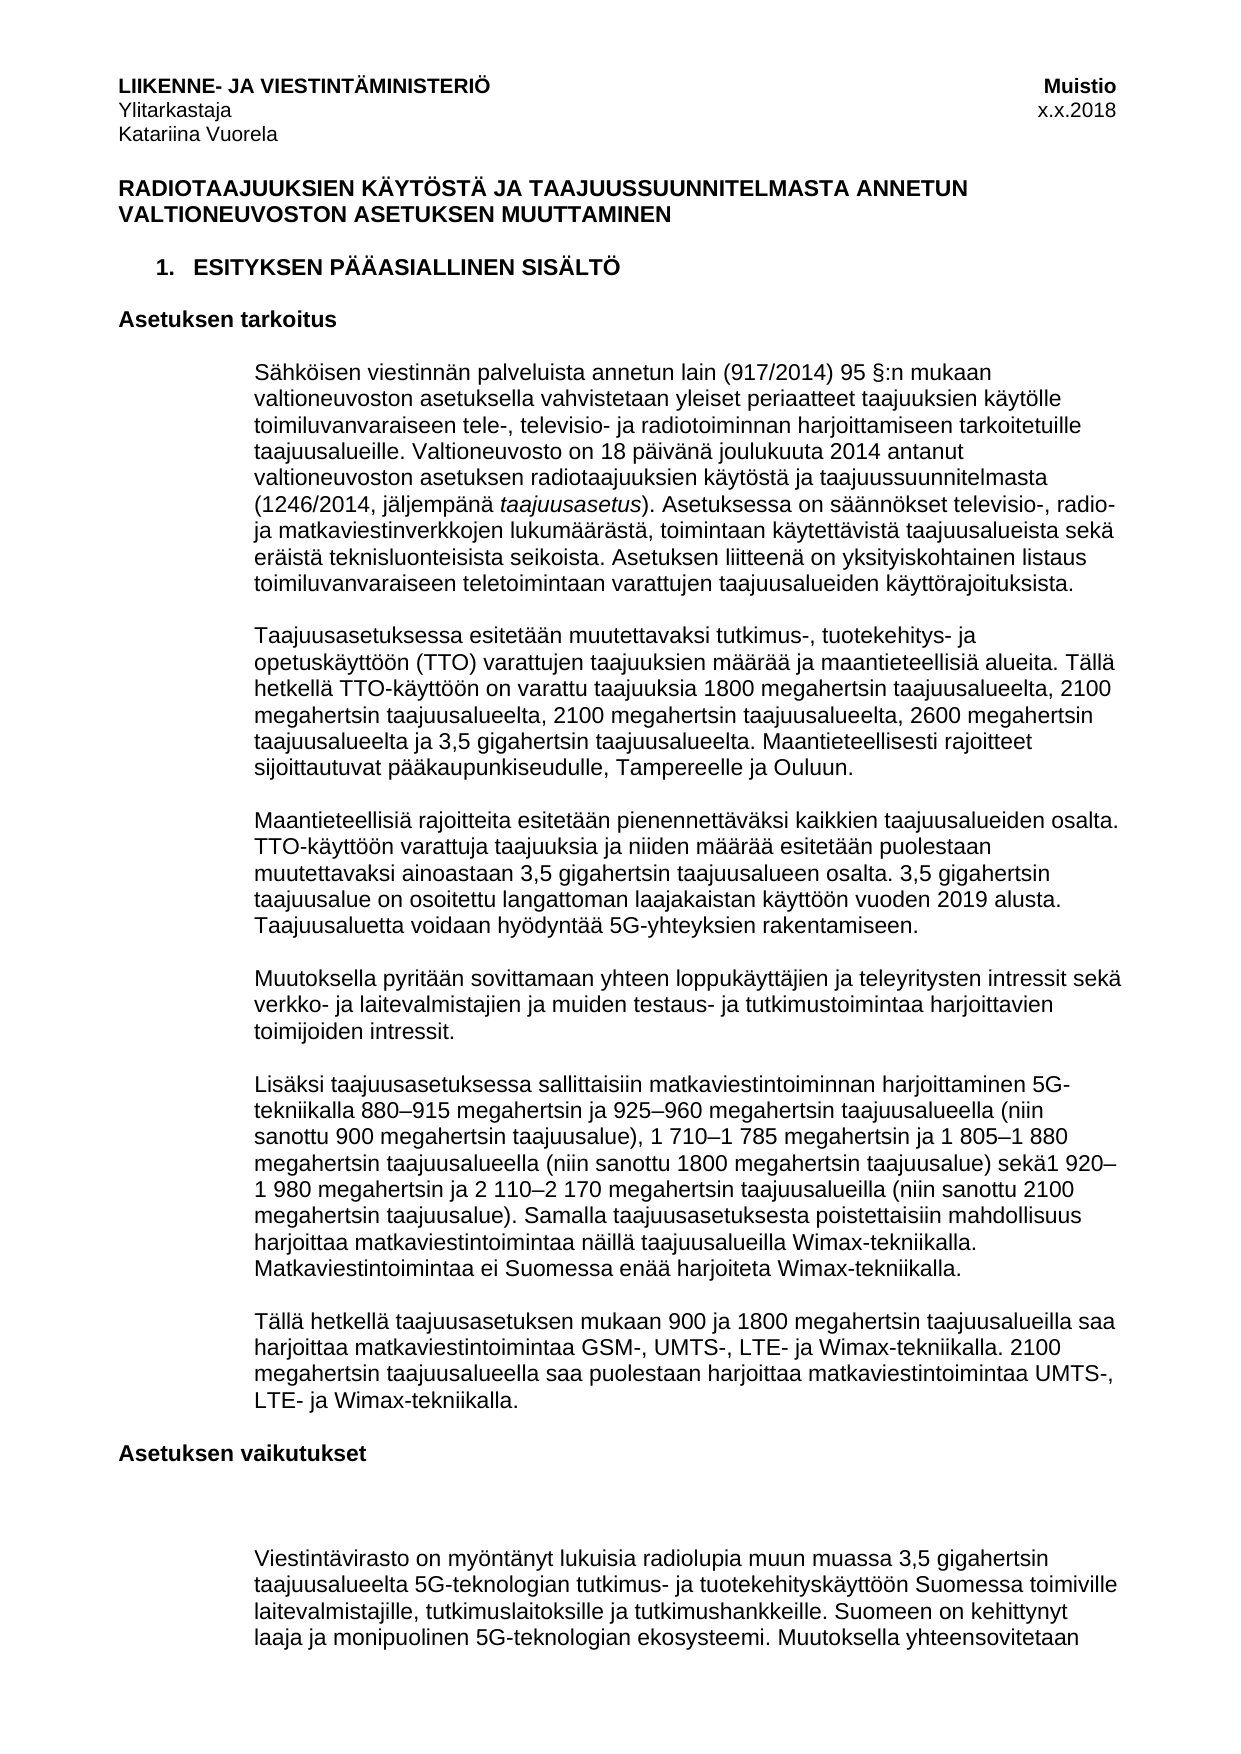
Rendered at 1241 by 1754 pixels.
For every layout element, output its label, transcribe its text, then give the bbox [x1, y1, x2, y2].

text Taajuusasetuksessa esitetään muutettavaksi tutkimus-, tuotekehitys- ja opetuskäyttöön (TTO) varattujen taajuuksien määrää ja maantieteellisiä alueita. Tällä hetkellä TTO-käyttöön on varattu taajuuksia 1800 megahertsin taajuusalueelta, 2100 megahertsin taajuusalueelta, 2100 megahertsin taajuusalueelta, 2600 megahertsin taajuusalueelta ja 3,5 gigahertsin taajuusalueelta. Maantieteellisesti rajoitteet sijoittautuvat pääkaupunkiseudulle, Tampereelle ja Ouluun. [254, 622, 1122, 781]
text Maantieteellisiä rajoitteita esitetään pienennettäväksi kaikkien taajuusalueiden osalta. TTO-käyttöön varattuja taajuuksia ja niiden määrää esitetään puolestaan muutettavaksi ainoastaan 3,5 gigahertsin taajuusalueen osalta. 3,5 gigahertsin taajuusalue on osoitettu langattoman laajakaistan käyttöön vuoden 2019 alusta. Taajuusaluetta voidaan hyödyntää 5G-yhteyksien rakentamiseen. [254, 807, 1122, 939]
text Sähköisen viestinnän palveluista annetun lain (917/2014) 95 §:n mukaan valtioneuvoston asetuksella vahvistetaan yleiset periaatteet taajuuksien käytölle toimiluvanvaraiseen tele-, televisio- ja radiotoiminnan harjoittamiseen tarkoitetuille taajuusalueille. Valtioneuvosto on 18 päivänä joulukuuta 2014 antanut valtioneuvoston asetuksen radiotaajuuksien käytöstä ja taajuussuunnitelmasta (1246/2014, jäljempänä taajuusasetus). Asetuksessa on säännökset televisio-, radio- ja matkaviestinverkkojen lukumäärästä, toimintaan käytettävistä taajuusalueista sekä eräistä teknisluonteisista seikoista. Asetuksen liitteenä on yksityiskohtainen listaus toimiluvanvaraiseen teletoimintaan varattujen taajuusalueiden käyttörajoituksista. [254, 359, 1122, 596]
text Tällä hetkellä taajuusasetuksen mukaan 900 ja 1800 megahertsin taajuusalueilla saa harjoittaa matkaviestintoimintaa GSM-, UMTS-, LTE- ja Wimax-tekniikalla. 2100 megahertsin taajuusalueella saa puolestaan harjoittaa matkaviestintoimintaa UMTS-, LTE- ja Wimax-tekniikalla. [254, 1308, 1122, 1413]
text Asetuksen vaikutukset [118, 1439, 1122, 1466]
text Asetuksen tarkoitus [118, 306, 1122, 333]
text RADIOTAAJUUKSIEN KÄYTÖSTÄ JA TAAJUUSSUUNNITELMASTA ANNETUN VALTIONEUVOSTON ASETUKSEN MUUTTAMINEN [118, 174, 1122, 227]
text Muutoksella pyritään sovittamaan yhteen loppukäyttäjien ja teleyritysten intressit sekä verkko- ja laitevalmistajien ja muiden testaus- ja tutkimustoimintaa harjoittavien toimijoiden intressit. [254, 965, 1122, 1044]
text Lisäksi taajuusasetuksessa sallittaisiin matkaviestintoiminnan harjoittaminen 5G-tekniikalla 880–915 megahertsin ja 925–960 megahertsin taajuusalueella (niin sanottu 900 megahertsin taajuusalue), 1 710–1 785 megahertsin ja 1 805–1 880 megahertsin taajuusalueella (niin sanottu 1800 megahertsin taajuusalue) sekä1 920–1 980 megahertsin ja 2 110–2 170 megahertsin taajuusalueilla (niin sanottu 2100 megahertsin taajuusalue). Samalla taajuusasetuksesta poistettaisiin mahdollisuus harjoittaa matkaviestintoimintaa näillä taajuusalueilla Wimax-tekniikalla. Matkaviestintoimintaa ei Suomessa enää harjoiteta Wimax-tekniikalla. [254, 1071, 1122, 1281]
list ESITYKSEN PÄÄASIALLINEN SISÄLTÖ [156, 253, 1122, 280]
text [254, 1545, 1122, 1650]
